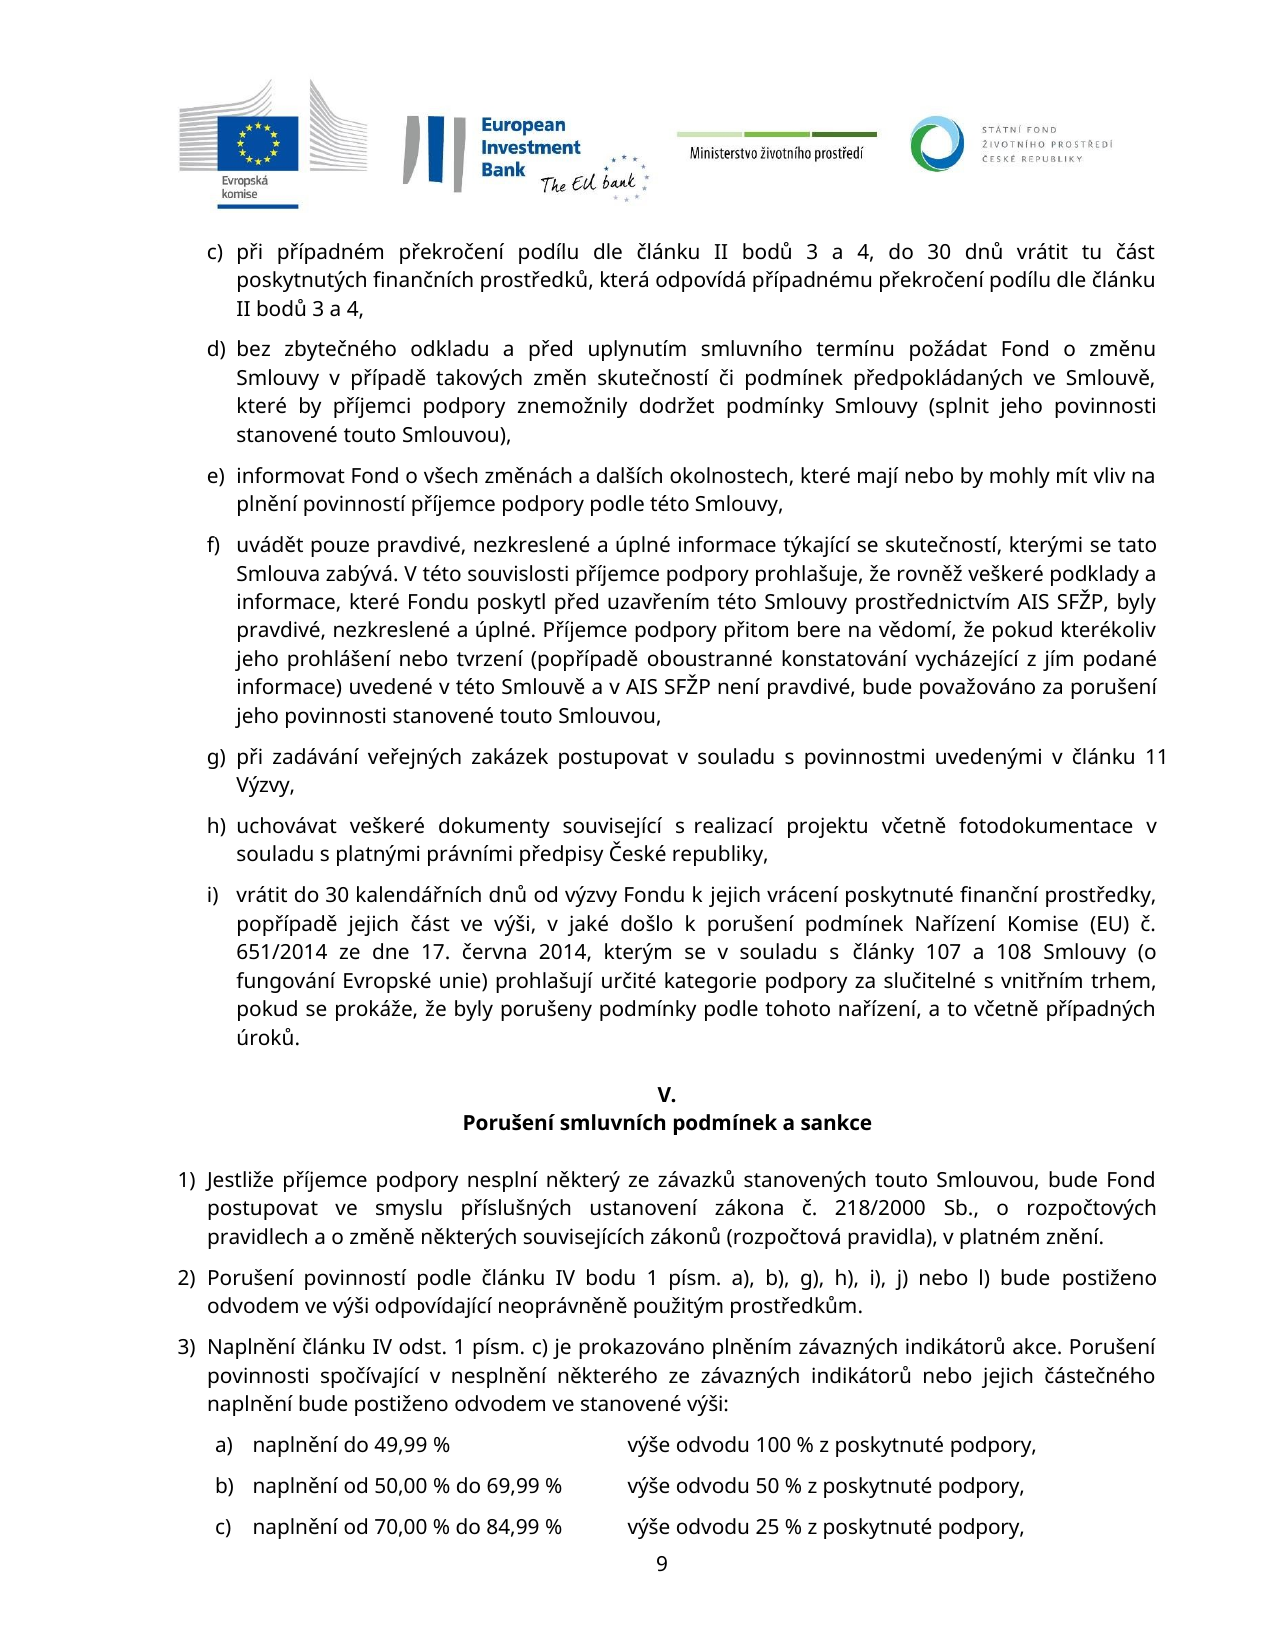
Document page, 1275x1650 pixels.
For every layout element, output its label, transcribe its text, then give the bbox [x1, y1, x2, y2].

subtitle V. [276, 1080, 1058, 1108]
list naplnění od 70,00 % do 84,99 % výše odvodu 25 % z poskytnuté podpory, [215, 1512, 1169, 1540]
list uvádět pouze pravdivé, nezkreslené a úplné informace týkající se skutečností, kterými se tato Smlouva zabývá. V této souvislosti příjemce podpory prohlašuje, že rovněž veškeré podklady a informace, které Fondu poskytl před uzavřením této Smlouvy prostřednictvím AIS SFŽP, byly pravdivé, nezkreslené a úplné. Příjemce podpory přitom bere na vědomí, že pokud kterékoliv jeho prohlášení nebo tvrzení (popřípadě oboustranné konstatování vycházející z jím podané informace) uvedené v této Smlouvě a v AIS SFŽP není pravdivé, bude považováno za porušení jeho povinnosti stanovené touto Smlouvou, [207, 530, 1157, 729]
subtitle Porušení smluvních podmínek a sankce [276, 1108, 1058, 1137]
list uchovávat veškeré dokumenty související s realizací projektu včetně fotodokumentace v souladu s platnými právními předpisy České republiky, [207, 811, 1157, 868]
list Jestliže příjemce podpory nesplní některý ze závazků stanovených touto Smlouvou, bude Fond postupovat ve smyslu příslušných ustanovení zákona č. 218/2000 Sb., o rozpočtových pravidlech a o změně některých souvisejících zákonů (rozpočtová pravidla), v platném znění. [177, 1165, 1157, 1250]
list naplnění do 49,99 % výše odvodu 100 % z poskytnuté podpory, [215, 1430, 1169, 1458]
list naplnění od 50,00 % do 69,99 % výše odvodu 50 % z poskytnuté podpory, [215, 1471, 1169, 1499]
picture [177, 73, 1115, 213]
list vrátit do 30 kalendářních dnů od výzvy Fondu k jejich vrácení poskytnuté finanční prostředky, popřípadě jejich část ve výši, v jaké došlo k porušení podmínek Nařízení Komise (EU) č. 651/2014 ze dne 17. června 2014, kterým se v souladu s články 107 a 108 Smlouvy (o fungování Evropské unie) prohlašují určité kategorie podpory za slučitelné s vnitřním trhem, pokud se prokáže, že byly porušeny podmínky podle tohoto nařízení, a to včetně případných úroků. [207, 881, 1157, 1051]
list při případném překročení podílu dle článku II bodů 3 a 4, do 30 dnů vrátit tu část poskytnutých finančních prostředků, která odpovídá případnému překročení podílu dle článku II bodů 3 a 4, [207, 237, 1157, 322]
list informovat Fond o všech změnách a dalších okolnostech, které mají nebo by mohly mít vliv na plnění povinností příjemce podpory podle této Smlouvy, [207, 461, 1157, 518]
list bez zbytečného odkladu a před uplynutím smluvního termínu požádat Fond o změnu Smlouvy v případě takových změn skutečností či podmínek předpokládaných ve Smlouvě, které by příjemci podpory znemožnily dodržet podmínky Smlouvy (splnit jeho povinnosti stanovené touto Smlouvou), [207, 334, 1157, 448]
list při zadávání veřejných zakázek postupovat v souladu s povinnostmi uvedenými v článku 11 Výzvy, [207, 742, 1169, 799]
list Naplnění článku IV odst. 1 písm. c) je prokazováno plněním závazných indikátorů akce. Porušení povinnosti spočívající v nesplnění některého ze závazných indikátorů nebo jejich částečného naplnění bude postiženo odvodem ve stanovené výši: [177, 1332, 1157, 1418]
list Porušení povinností podle článku IV bodu 1 písm. a), b), g), h), i), j) nebo l) bude postiženo odvodem ve výši odpovídající neoprávněně použitým prostředkům. [177, 1263, 1157, 1320]
